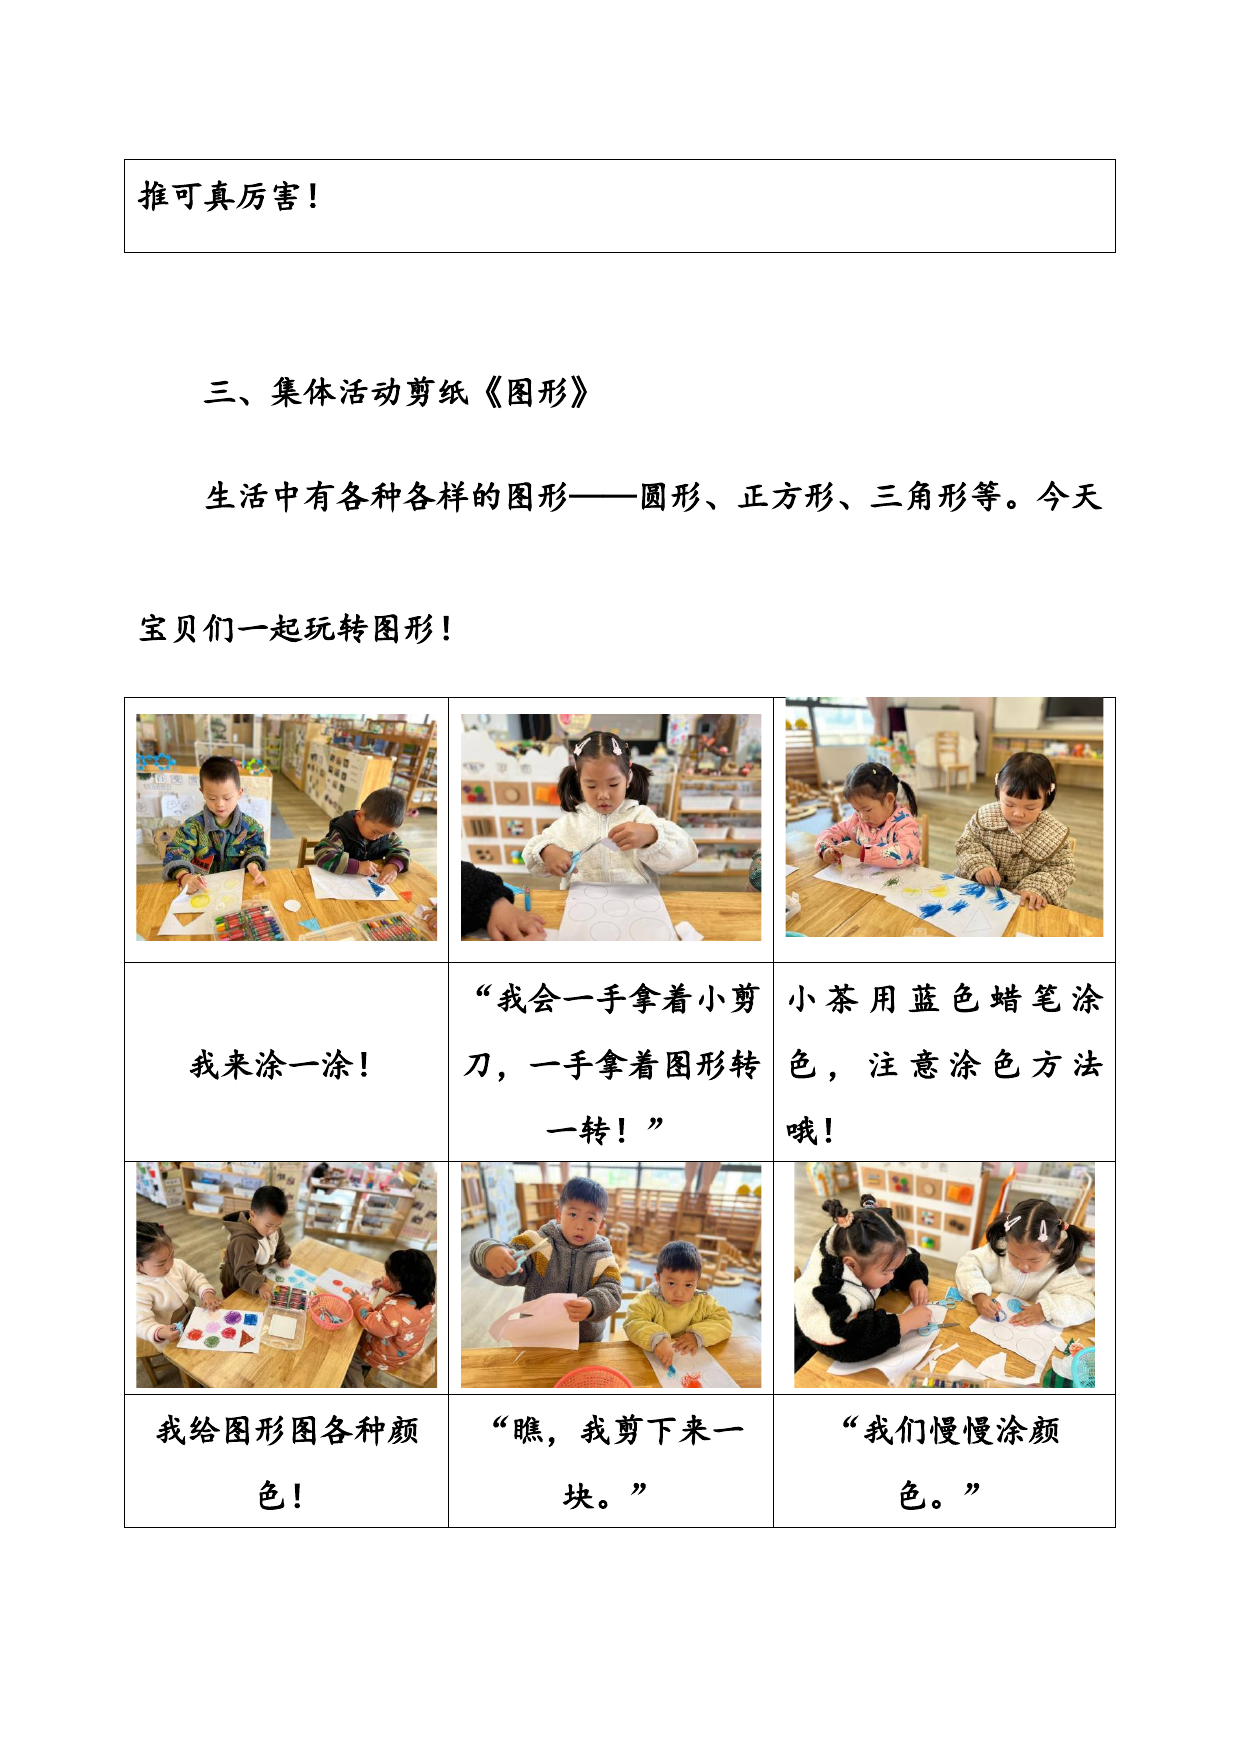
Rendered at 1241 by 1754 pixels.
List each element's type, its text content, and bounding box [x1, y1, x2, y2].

table_cell “瞧，我剪下来一块。” [449, 1395, 773, 1527]
table_cell 我给图形图各种颜色！ [125, 1395, 448, 1527]
table_header [774, 698, 1115, 962]
picture [785, 697, 1104, 937]
table_cell “我会一手拿着小剪刀，一手拿着图形转一转！” [449, 963, 773, 1161]
table_cell 小茶用蓝色蜡笔涂色，注意涂色方法哦！ [774, 963, 1115, 1161]
table_cell [774, 1162, 1115, 1393]
table_cell 我来涂一涂！ [125, 963, 448, 1161]
picture [794, 1162, 1095, 1388]
picture [461, 1162, 762, 1388]
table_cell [125, 160, 1115, 252]
picture [461, 714, 762, 941]
picture [136, 1162, 438, 1388]
table_cell “我们慢慢涂颜色。” [774, 1395, 1115, 1527]
table_header [125, 698, 448, 962]
picture [136, 714, 438, 941]
list 生活中有各种各样的图形——圆形、正方形、三角形等。今天宝贝们一起玩转图形！ [136, 461, 1104, 659]
table_header [449, 698, 773, 962]
table_cell [125, 1162, 448, 1393]
list 三、集体活动剪纸《图形》 [136, 357, 1104, 423]
table_cell [449, 1162, 773, 1393]
